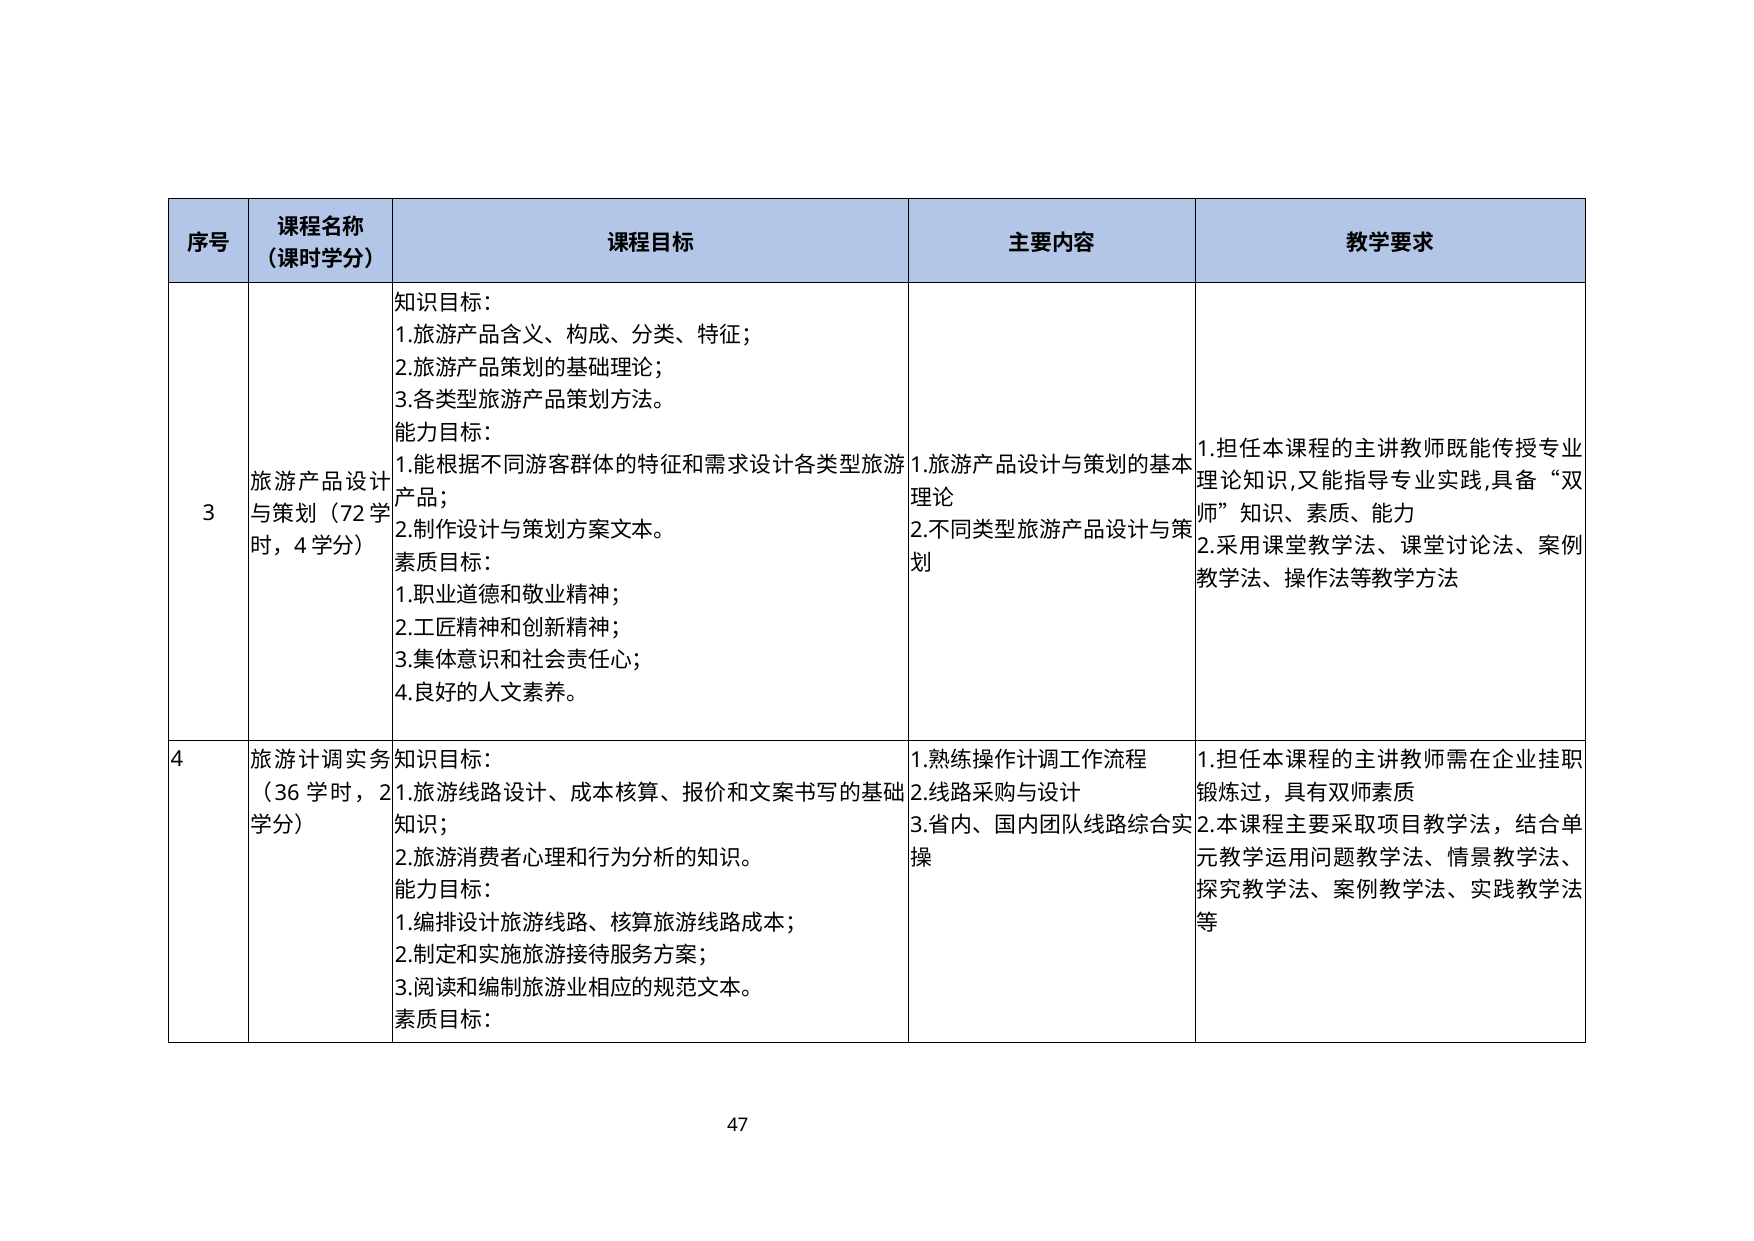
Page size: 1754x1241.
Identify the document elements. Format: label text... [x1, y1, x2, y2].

table_header 教学要求 [1196, 199, 1585, 282]
table_header 主要内容 [909, 199, 1195, 282]
table_cell 1.旅游产品设计与策划的基本理论 2.不同类型旅游产品设计与策划 [909, 283, 1195, 739]
table_header 课程名称 （课时学分） [249, 199, 392, 282]
table_header 课程目标 [393, 199, 908, 282]
table_cell 旅游计调实务（36学时，2学分） [249, 741, 392, 1042]
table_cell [1196, 741, 1585, 1042]
table_cell 3 [169, 283, 248, 739]
table_cell 知识目标： 1.旅游产品含义、构成、分类、特征； 2.旅游产品策划的基础理论； 3.各类型旅游产品策划方法。 能力目标： 1.能根据不同游客群体的特征和需求设计各类型旅游产品； 2.制作设计与策划方案文本。 素质目标： 1.职业道德和敬业精神； 2.工匠精神和创新精神； 3.集体意识和社会责任心； 4.良好的人文素养。 [393, 283, 908, 739]
table_cell 1.熟练操作计调工作流程 2.线路采购与设计 3.省内、国内团队线路综合实操 [909, 741, 1195, 1042]
table_header 序号 [169, 199, 248, 282]
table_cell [393, 741, 908, 1042]
table_cell 1.担任本课程的主讲教师既能传授专业理论知识,又能指导专业实践,具备“双师”知识、素质、能力 2.采用课堂教学法、课堂讨论法、案例教学法、操作法等教学方法 [1196, 283, 1585, 739]
table_cell 4 [169, 741, 248, 1042]
table_cell 旅游产品设计与策划（72学时，4学分） [249, 283, 392, 739]
